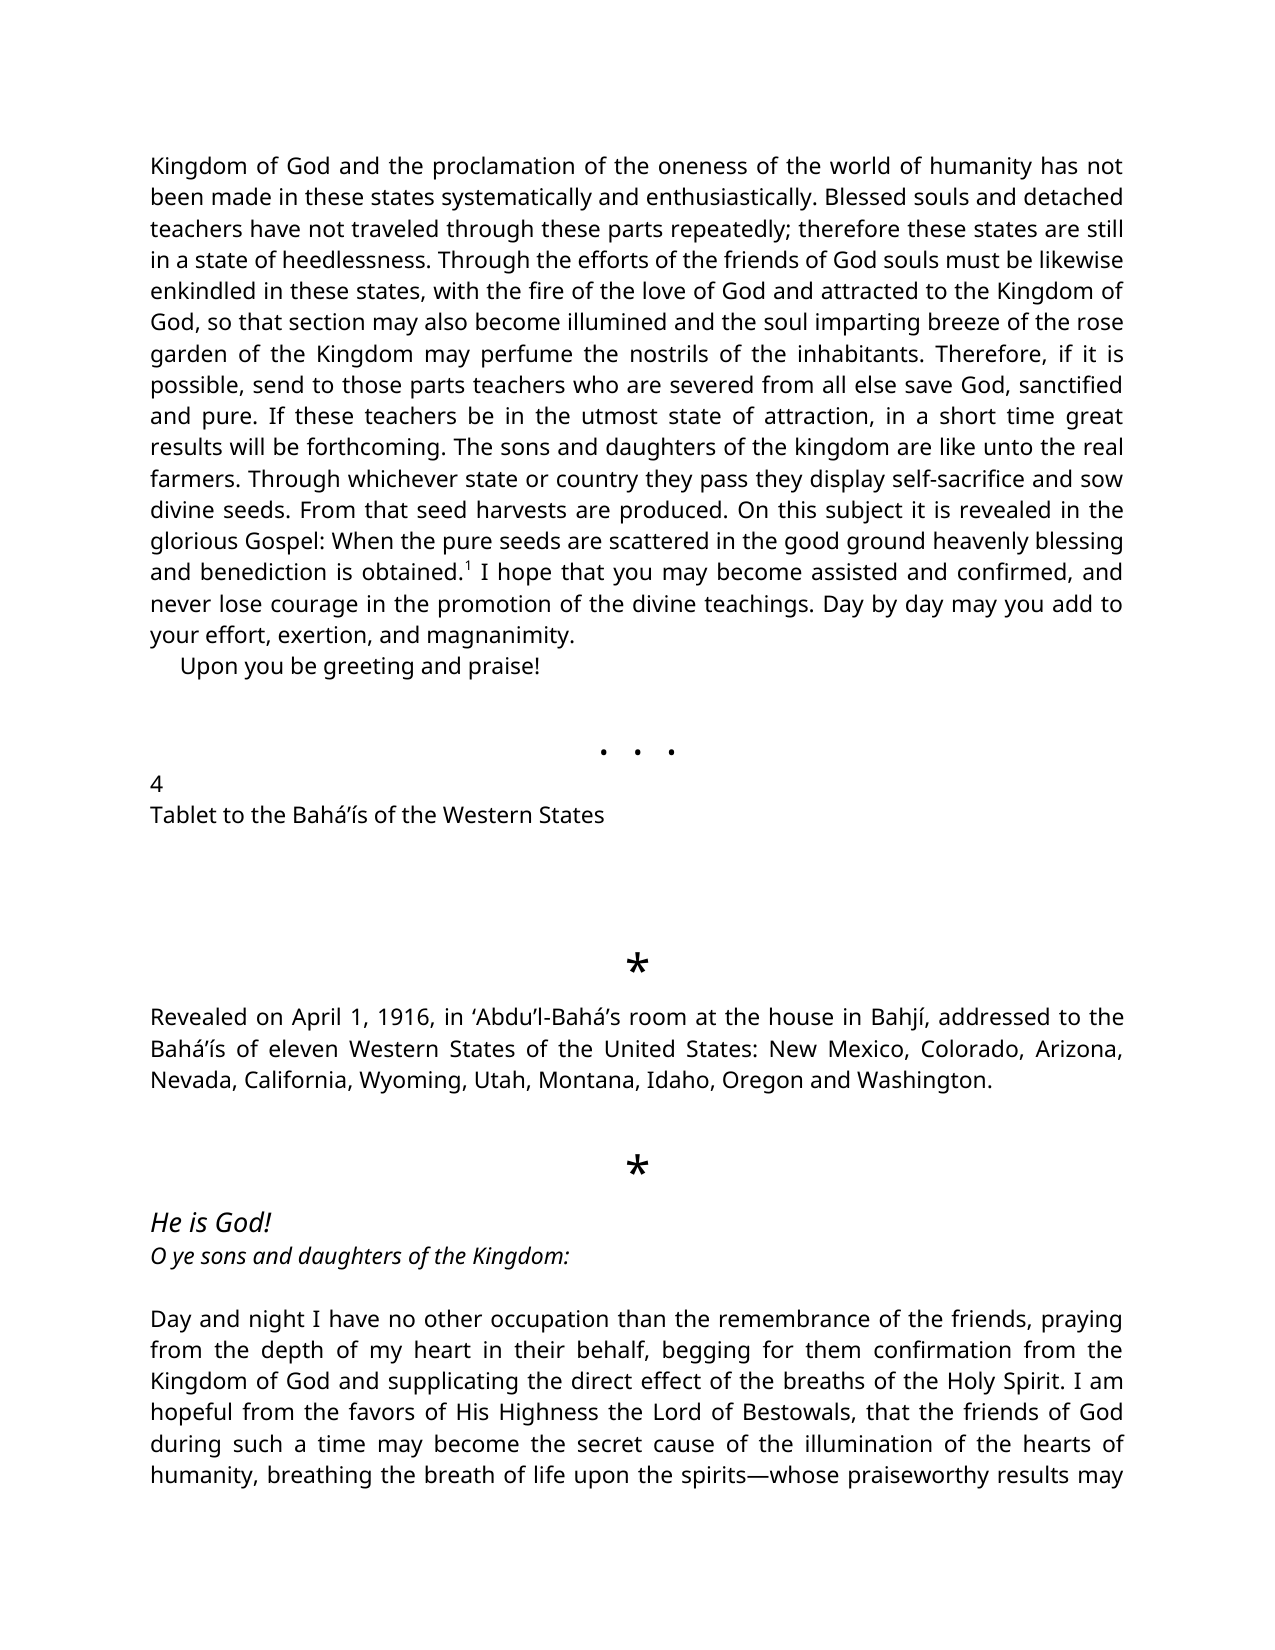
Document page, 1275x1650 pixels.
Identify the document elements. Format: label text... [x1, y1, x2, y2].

text * [150, 1141, 1125, 1203]
text * [150, 939, 1125, 1001]
text • • • [150, 735, 1125, 768]
text He is God! O ye sons and daughters of the Kingdom: [150, 1203, 1125, 1271]
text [150, 150, 1125, 650]
text Upon you be greeting and praise! [150, 650, 1125, 681]
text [150, 1303, 1125, 1490]
text Revealed on April 1, 1916, in ‘Abdu’l‑Bahá’s room at the house in Bahjí, addressed to the Bahá’ís of eleven Western States of the United States: New Mexico, Colorado, Arizona, Nevada, California, Wyoming, Utah, Montana, Idaho, Oregon and Washington. [150, 1001, 1125, 1095]
